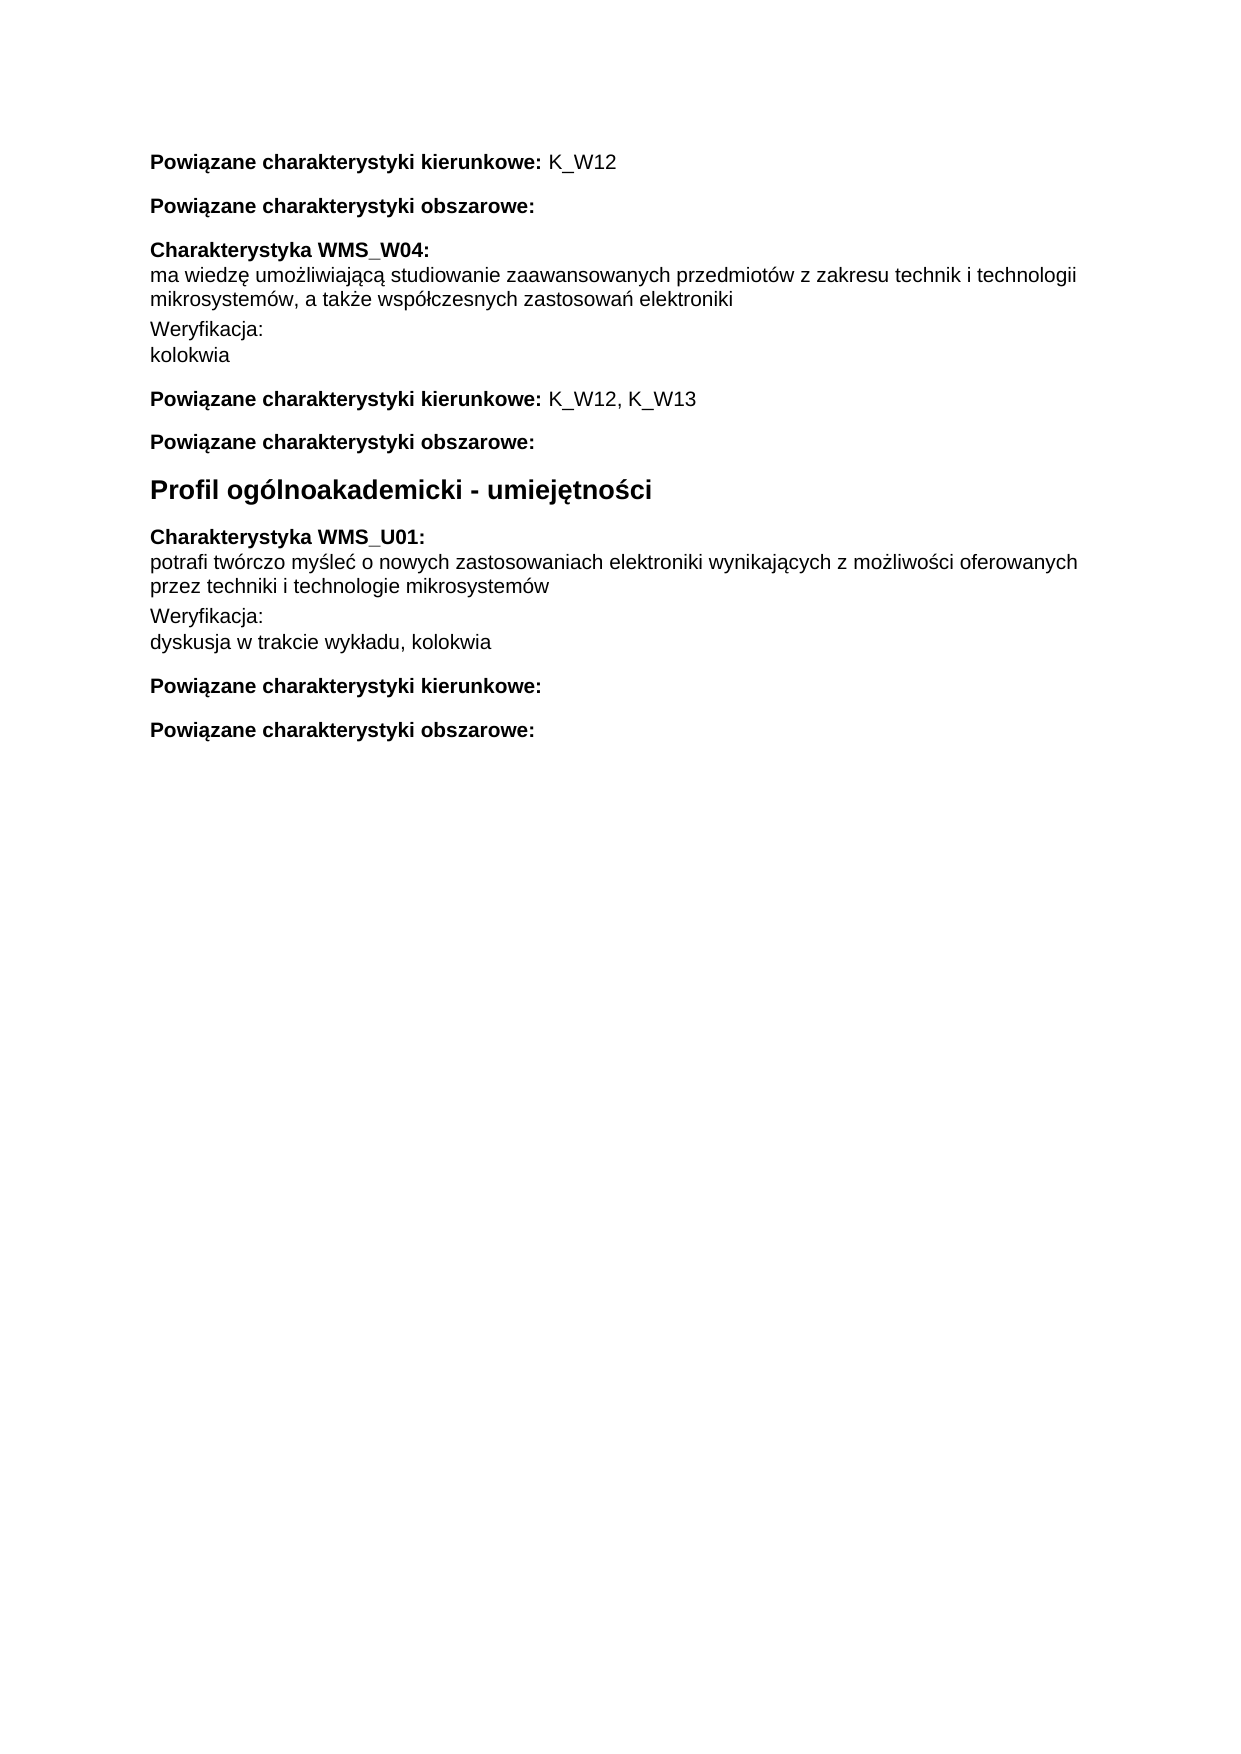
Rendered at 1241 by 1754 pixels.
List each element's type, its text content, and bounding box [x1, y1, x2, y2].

text ma wiedzę umożliwiającą studiowanie zaawansowanych przedmiotów z zakresu technik i technologii mikrosystemów, a także współczesnych zastosowań elektroniki [150, 262, 1090, 310]
text Powiązane charakterystyki kierunkowe: [150, 674, 1090, 698]
text Powiązane charakterystyki obszarowe: [150, 430, 1090, 454]
subtitle Profil ogólnoakademicki - umiejętności [150, 474, 1090, 505]
text potrafi twórczo myśleć o nowych zastosowaniach elektroniki wynikających z możliwości oferowanych przez techniki i technologie mikrosystemów [150, 550, 1090, 598]
text Charakterystyka WMS_U01: [150, 525, 1090, 549]
text Weryfikacja: [150, 604, 1090, 628]
text Powiązane charakterystyki obszarowe: [150, 194, 1090, 218]
text Powiązane charakterystyki kierunkowe: K_W12, K_W13 [150, 386, 1090, 410]
text Charakterystyka WMS_W04: [150, 237, 1090, 261]
text dyskusja w trakcie wykładu, kolokwia [150, 630, 1090, 654]
text Powiązane charakterystyki kierunkowe: K_W12 [150, 150, 1090, 174]
text kolokwia [150, 343, 1090, 367]
text Powiązane charakterystyki obszarowe: [150, 718, 1090, 742]
text Weryfikacja: [150, 317, 1090, 341]
